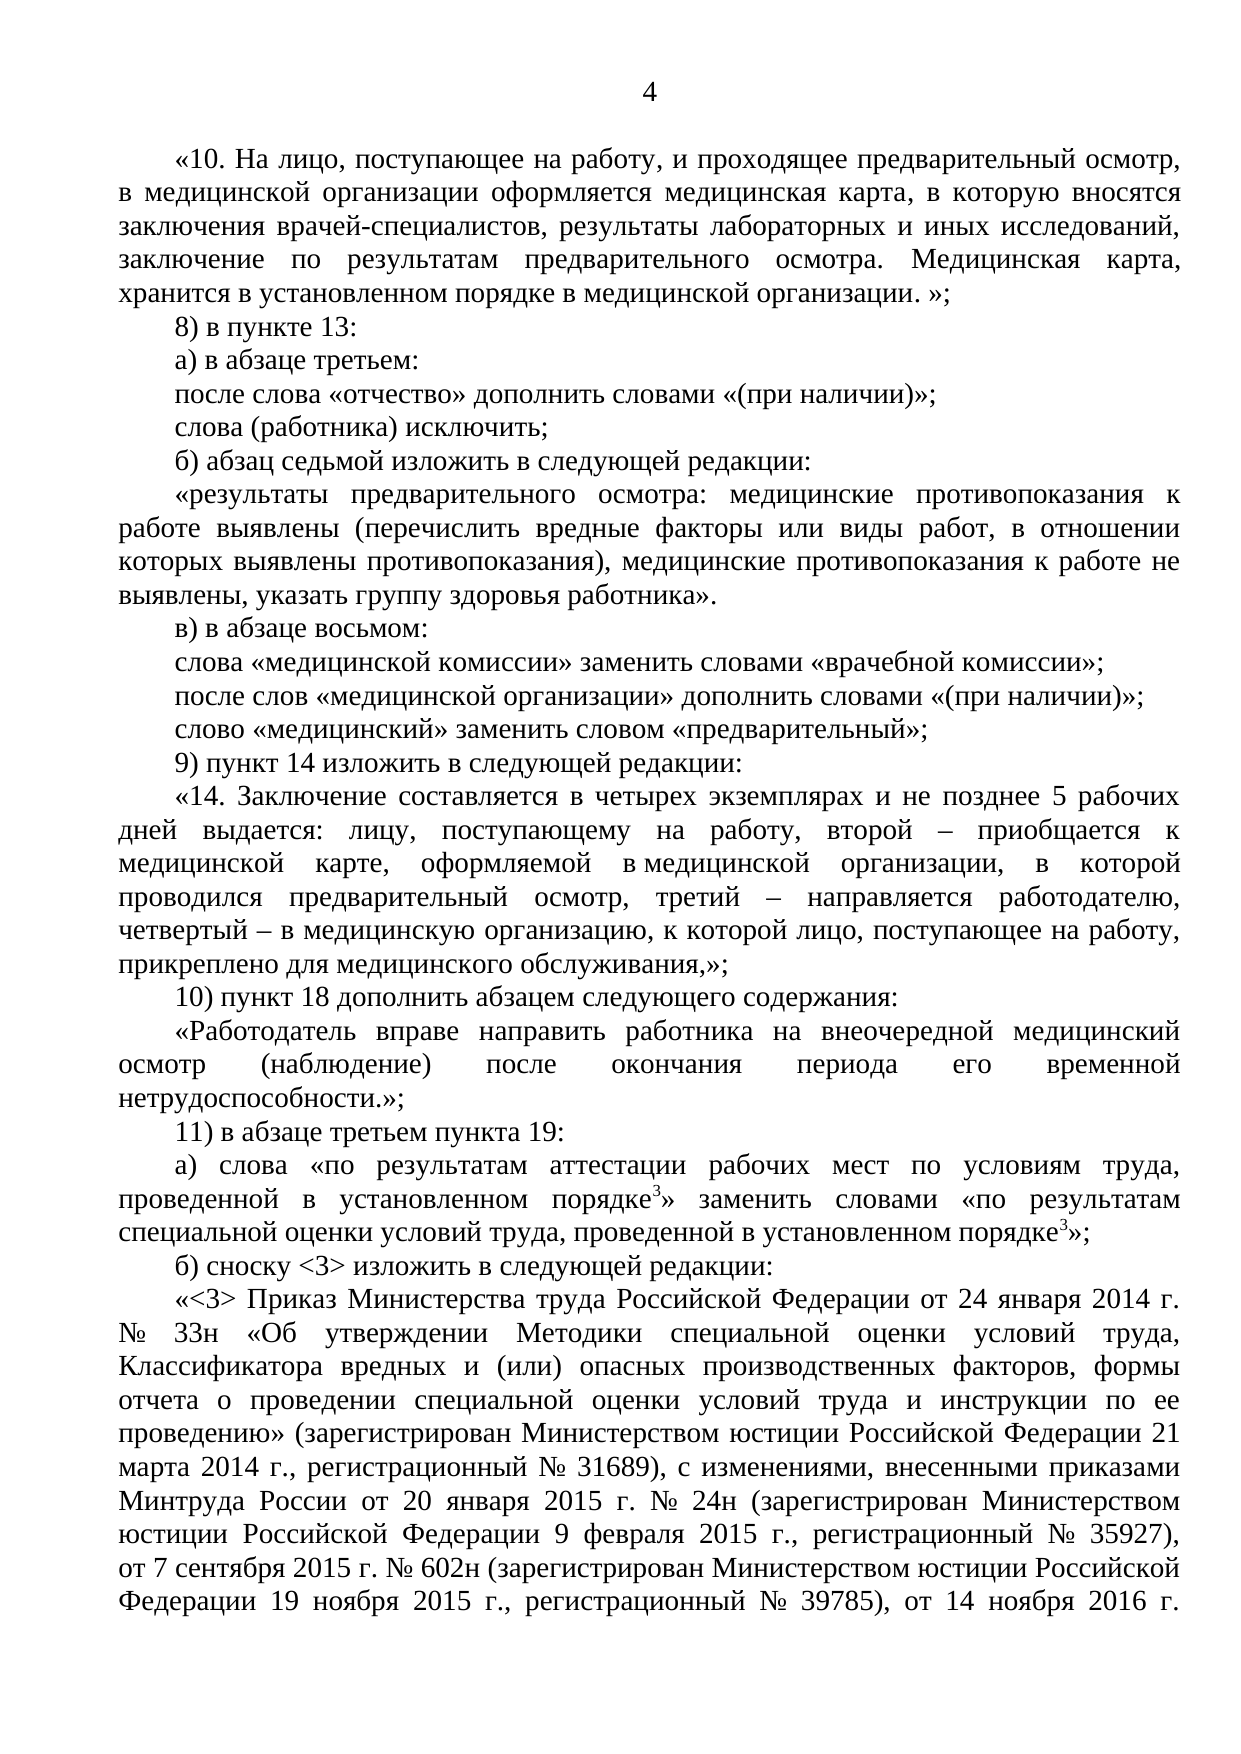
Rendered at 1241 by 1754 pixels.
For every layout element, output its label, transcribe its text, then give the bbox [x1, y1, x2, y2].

text слова (работника) исключить; [118, 409, 1181, 443]
text «10. На лицо, поступающее на работу, и проходящее предварительный осмотр, в медицинской организации оформляется медицинская карта, в которую вносятся заключения врачей-специалистов, результаты лабораторных и иных исследований, заключение по результатам предварительного осмотра. Медицинская карта, хранится в установленном порядке в медицинской организации. »; [118, 141, 1181, 309]
text «Работодатель вправе направить работника на внеочередной медицинский осмотр (наблюдение) после окончания периода его временной нетрудоспособности.»; [118, 1013, 1181, 1114]
text слово «медицинский» заменить словом «предварительный»; [118, 711, 1181, 745]
text 9) пункт 14 изложить в следующей редакции: [118, 745, 1181, 778]
text а) слова «по результатам аттестации рабочих мест по условиям труда, проведенной в установленном порядке3» заменить словами «по результатам специальной оценки условий труда, проведенной в установленном порядке3»; [118, 1147, 1181, 1248]
text 11) в абзаце третьем пункта 19: [118, 1114, 1181, 1147]
text слова «медицинской комиссии» заменить словами «врачебной комиссии»; [118, 644, 1181, 678]
text после слов «медицинской организации» дополнить словами «(при наличии)»; [118, 678, 1181, 711]
text в) в абзаце восьмом: [118, 611, 1181, 644]
text «результаты предварительного осмотра: медицинские противопоказания к работе выявлены (перечислить вредные факторы или виды работ, в отношении которых выявлены противопоказания), медицинские противопоказания к работе не выявлены, указать группу здоровья работника». [118, 476, 1181, 611]
text после слова «отчество» дополнить словами «(при наличии)»; [118, 376, 1181, 409]
text а) в абзаце третьем: [118, 342, 1181, 376]
text 10) пункт 18 дополнить абзацем следующего содержания: [118, 979, 1181, 1013]
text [118, 1281, 1181, 1617]
text «14. Заключение составляется в четырех экземплярах и не позднее 5 рабочих дней выдается: лицу, поступающему на работу, второй – приобщается к медицинской карте, оформляемой в медицинской организации, в которой проводился предварительный осмотр, третий – направляется работодателю, четвертый – в медицинскую организацию, к которой лицо, поступающее на работу, прикреплено для медицинского обслуживания,»; [118, 778, 1181, 979]
text б) абзац седьмой изложить в следующей редакции: [118, 443, 1181, 476]
text 8) в пункте 13: [118, 309, 1181, 342]
text б) сноску <3> изложить в следующей редакции: [118, 1248, 1181, 1281]
